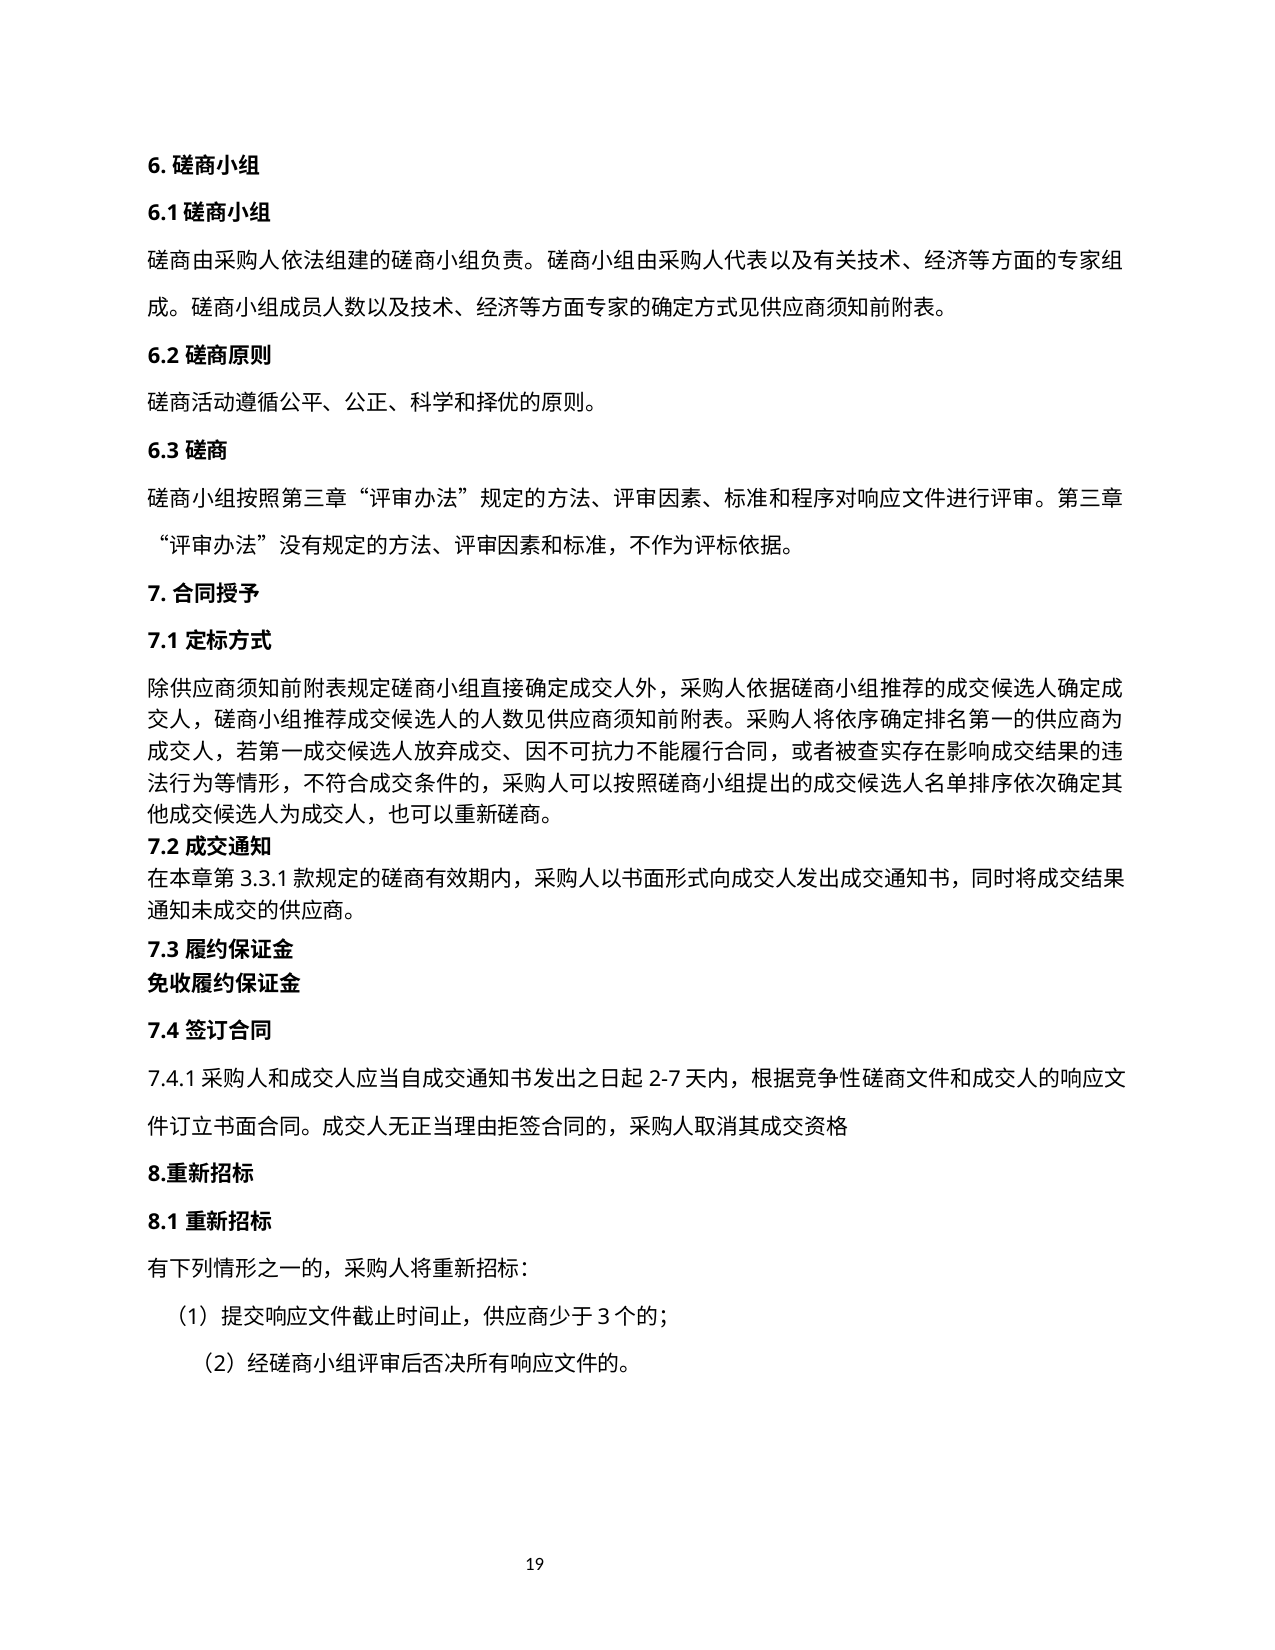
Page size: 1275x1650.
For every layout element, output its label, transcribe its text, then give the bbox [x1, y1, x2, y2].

text 7.4 签订合同 [148, 1013, 1127, 1045]
text 在本章第3.3.1款规定的磋商有效期内，采购人以书面形式向成交人发出成交通知书，同时将成交结果通知未成交的供应商。 [148, 861, 1127, 924]
text 7.1 定标方式 [148, 623, 1127, 655]
text 有下列情形之一的，采购人将重新招标： [148, 1251, 1127, 1283]
text 免收履约保证金 [148, 966, 1127, 998]
text 6.1磋商小组 [148, 195, 1127, 227]
text 磋商活动遵循公平、公正、科学和择优的原则。 [148, 385, 1127, 417]
text （1）提交响应文件截止时间止，供应商少于3个的； [148, 1299, 1127, 1331]
text 7.3 履约保证金 [148, 924, 1127, 966]
text 8.重新招标 [148, 1156, 1127, 1188]
text 6.2 磋商原则 [148, 338, 1127, 369]
text 除供应商须知前附表规定磋商小组直接确定成交人外，采购人依据磋商小组推荐的成交候选人确定成交人，磋商小组推荐成交候选人的人数见供应商须知前附表。采购人将依序确定排名第一的供应商为成交人，若第一成交候选人放弃成交、因不可抗力不能履行合同，或者被查实存在影响成交结果的违法行为等情形，不符合成交条件的，采购人可以按照磋商小组提出的成交候选人名单排序依次确定其他成交候选人为成交人，也可以重新磋商。 [148, 671, 1127, 829]
text （2）经磋商小组评审后否决所有响应文件的。 [148, 1346, 1127, 1378]
text 磋商小组按照第三章“评审办法”规定的方法、评审因素、标准和程序对响应文件进行评审。第三章“评审办法”没有规定的方法、评审因素和标准，不作为评标依据。 [148, 481, 1127, 560]
text 磋商由采购人依法组建的磋商小组负责。磋商小组由采购人代表以及有关技术、经济等方面的专家组成。磋商小组成员人数以及技术、经济等方面专家的确定方式见供应商须知前附表。 [148, 243, 1127, 322]
text 8.1 重新招标 [148, 1204, 1127, 1236]
text 7.4.1采购人和成交人应当自成交通知书发出之日起2-7天内，根据竞争性磋商文件和成交人的响应文件订立书面合同。成交人无正当理由拒签合同的，采购人取消其成交资格 [148, 1061, 1127, 1140]
text 7.2 成交通知 [148, 829, 1127, 861]
text 6. 磋商小组 [148, 148, 1127, 179]
text 7. 合同授予 [148, 576, 1127, 607]
text 6.3 磋商 [148, 433, 1127, 465]
